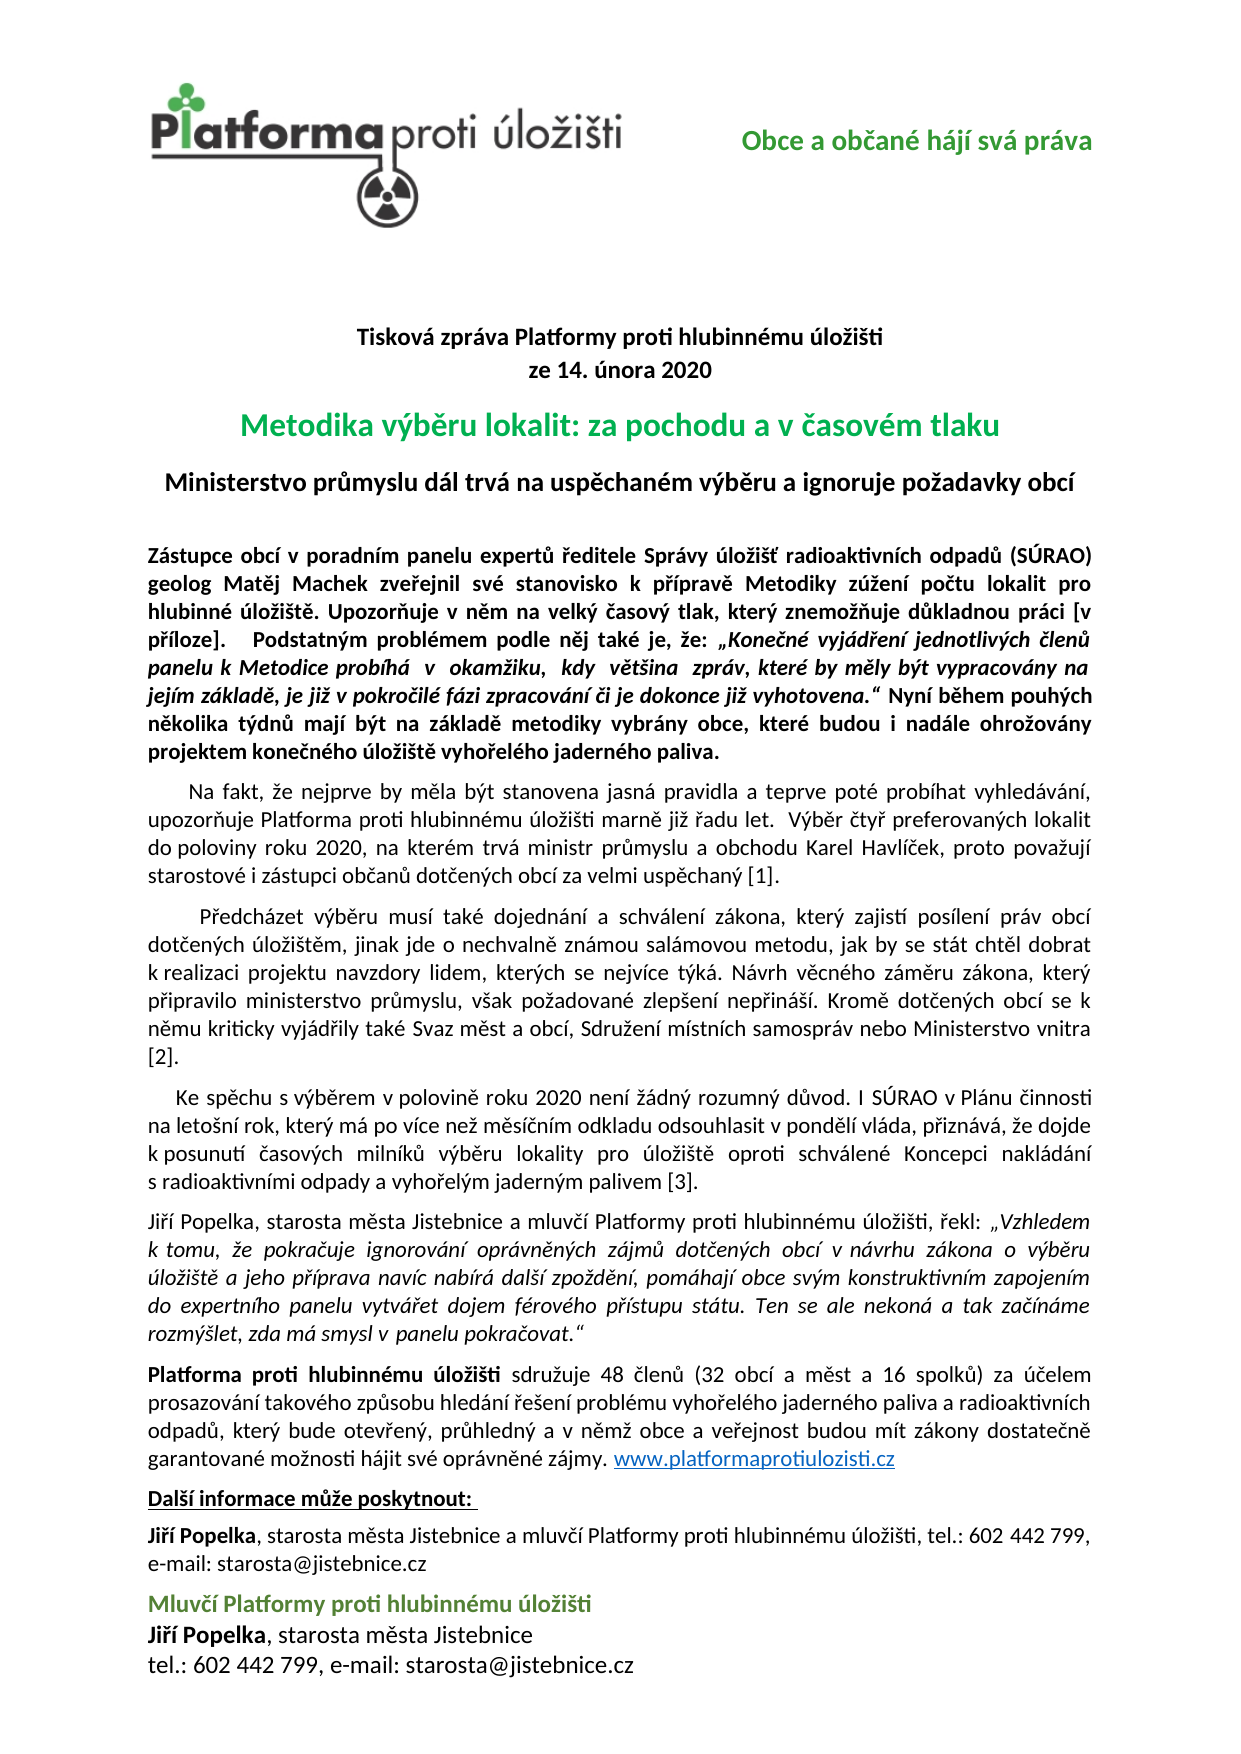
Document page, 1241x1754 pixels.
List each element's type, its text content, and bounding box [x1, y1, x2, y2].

text Další informace může poskytnout: [148, 1484, 1093, 1512]
text Předcházet výběru musí také dojednání a schválení zákona, který zajistí posílení práv obcí dotčených úložištěm, jinak jde o nechvalně známou salámovou metodu, jak by se stát chtěl dobrat k realizaci projektu navzdory lidem, kterých se nejvíce týká. Návrh věcného záměru zákona, který připravilo ministerstvo průmyslu, však požadované zlepšení nepřináší. Kromě dotčených obcí se k němu kriticky vyjádřily také Svaz měst a obcí, Sdružení místních samospráv nebo Ministerstvo vnitra [2]. [148, 902, 1093, 1070]
text Platforma proti hlubinnému úložišti sdružuje 48 členů (32 obcí a měst a 16 spolků) za účelem prosazování takového způsobu hledání řešení problému vyhořelého jaderného paliva a radioaktivních odpadů, který bude otevřený, průhledný a v němž obce a veřejnost budou mít zákony dostatečně garantované možnosti hájit své oprávněné zájmy. www.platformaprotiulozisti.cz [148, 1360, 1093, 1472]
text Ke spěchu s výběrem v polovině roku 2020 není žádný rozumný důvod. I SÚRAO v Plánu činnosti na letošní rok, který má po více než měsíčním odkladu odsouhlasit v pondělí vláda, přiznává, že dojde k posunutí časových milníků výběru lokality pro úložiště oproti schválené Koncepci nakládání s radioaktivními odpady a vyhořelým jaderným palivem [3]. [148, 1083, 1093, 1195]
text Ministerstvo průmyslu dál trvá na uspěchaném výběru a ignoruje požadavky obcí [148, 465, 1093, 498]
text Jiří Popelka, starosta města Jistebnice a mluvčí Platformy proti hlubinnému úložišti, tel.: 602 442 799, e-mail: starosta@jistebnice.cz [148, 1521, 1093, 1577]
text Metodika výběru lokalit: za pochodu a v časovém tlaku [148, 404, 1093, 445]
picture [146, 73, 624, 230]
text Tisková zpráva Platformy proti hlubinnému úložišti [148, 322, 1093, 352]
text ze 14. února 2020 [148, 354, 1093, 385]
text Na fakt, že nejprve by měla být stanovena jasná pravidla a teprve poté probíhat vyhledávání, upozorňuje Platforma proti hlubinnému úložišti marně již řadu let. Výběr čtyř preferovaných lokalit do poloviny roku 2020, na kterém trvá ministr průmyslu a obchodu Karel Havlíček, proto považují starostové i zástupci občanů dotčených obcí za velmi uspěchaný [1]. [148, 777, 1093, 889]
text Jiří Popelka, starosta města Jistebnice a mluvčí Platformy proti hlubinnému úložišti, řekl: „Vzhledem k tomu, že pokračuje ignorování oprávněných zájmů dotčených obcí v návrhu zákona o výběru úložiště a jeho příprava navíc nabírá další zpoždění, pomáhají obce svým konstruktivním zapojením do expertního panelu vytvářet dojem férového přístupu státu. Ten se ale nekoná a tak začínáme rozmýšlet, zda má smysl v panelu pokračovat.“ [148, 1207, 1093, 1347]
text Zástupce obcí v poradním panelu expertů ředitele Správy úložišť radioaktivních odpadů (SÚRAO) geolog Matěj Machek zveřejnil své stanovisko k přípravě Metodiky zúžení počtu lokalit pro hlubinné úložiště. Upozorňuje v něm na velký časový tlak, který znemožňuje důkladnou práci [v příloze]. Podstatným problémem podle něj také je, že: „Konečné vyjádření jednotlivých členů panelu k Metodice probíhá v okamžiku, kdy většina zpráv, které by měly být vypracovány na jejím základě, je již v pokročilé fázi zpracování či je dokonce již vyhotovena.“ Nyní během pouhých několika týdnů mají být na základě metodiky vybrány obce, které budou i nadále ohrožovány projektem konečného úložiště vyhořelého jaderného paliva. [148, 541, 1093, 765]
